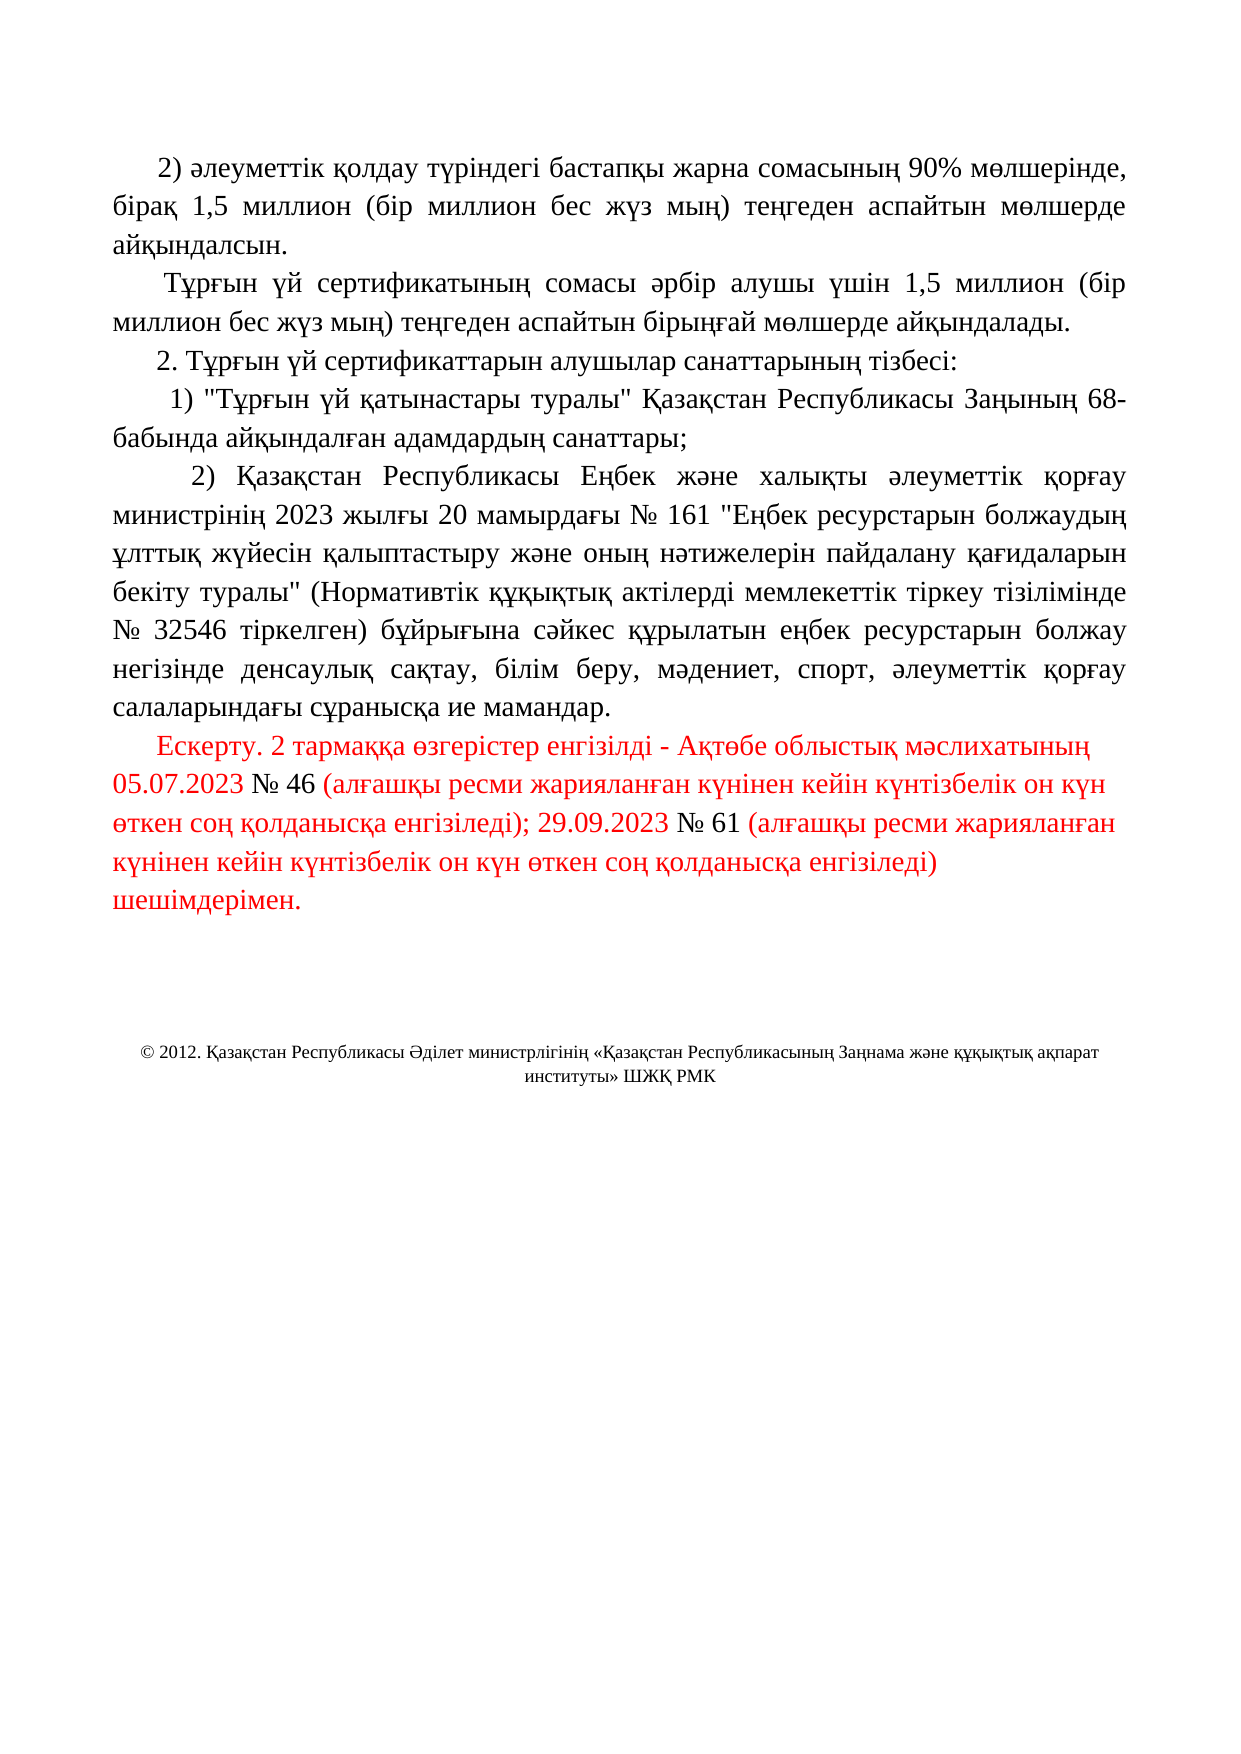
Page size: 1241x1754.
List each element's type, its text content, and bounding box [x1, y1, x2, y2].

text © 2012. Қазақстан Республикасы Әділет министрлігінің «Қазақстан Республикасының Заңнама және құқықтық ақпарат институты» ШЖҚ РМК [112, 1041, 1128, 1087]
text 1) "Тұрғын үй қатынастары туралы" Қазақстан Республикасы Заңының 68-бабында айқындалған адамдардың санаттары; [112, 381, 1128, 453]
text Тұрғын үй сертификатының сомасы әрбір алушы үшін 1,5 миллион (бір миллион бес жүз мың) теңгеден аспайтын бірыңғай мөлшерде айқындалады. [112, 266, 1128, 338]
text 2. Тұрғын үй сертификаттарын алушылар санаттарының тізбесі: [112, 343, 1128, 376]
text 2) әлеуметтік қолдау түріндегі бастапқы жарна сомасының 90% мөлшерінде, бірақ 1,5 миллион (бір миллион бес жүз мың) теңгеден аспайтын мөлшерде айқындалсын. [112, 150, 1128, 261]
text Ескерту. 2 тармаққа өзгерістер енгізілді - Ақтөбе облыстық мәслихатының 05.07.2023 № 46 (алғашқы ресми жарияланған күнінен кейін күнтізбелік он күн өткен соң қолданысқа енгізіледі); 29.09.2023 № 61 (алғашқы ресми жарияланған күнінен кейін күнтізбелік он күн өткен соң қолданысқа енгізіледі) шешімдерімен. [112, 728, 1128, 946]
text 2) Қазақстан Республикасы Еңбек және халықты әлеуметтік қорғау министрінің 2023 жылғы 20 мамырдағы № 161 "Еңбек ресурстарын болжаудың ұлттық жүйесін қалыптастыру және оның нәтижелерін пайдалану қағидаларын бекіту туралы" (Нормативтік құқықтық актілерді мемлекеттік тіркеу тізілімінде № 32546 тіркелген) бұйрығына сәйкес құрылатын еңбек ресурстарын болжау негізінде денсаулық сақтау, білім беру, мәдениет, спорт, әлеуметтік қорғау салаларындағы сұранысқа ие мамандар. [112, 458, 1128, 723]
